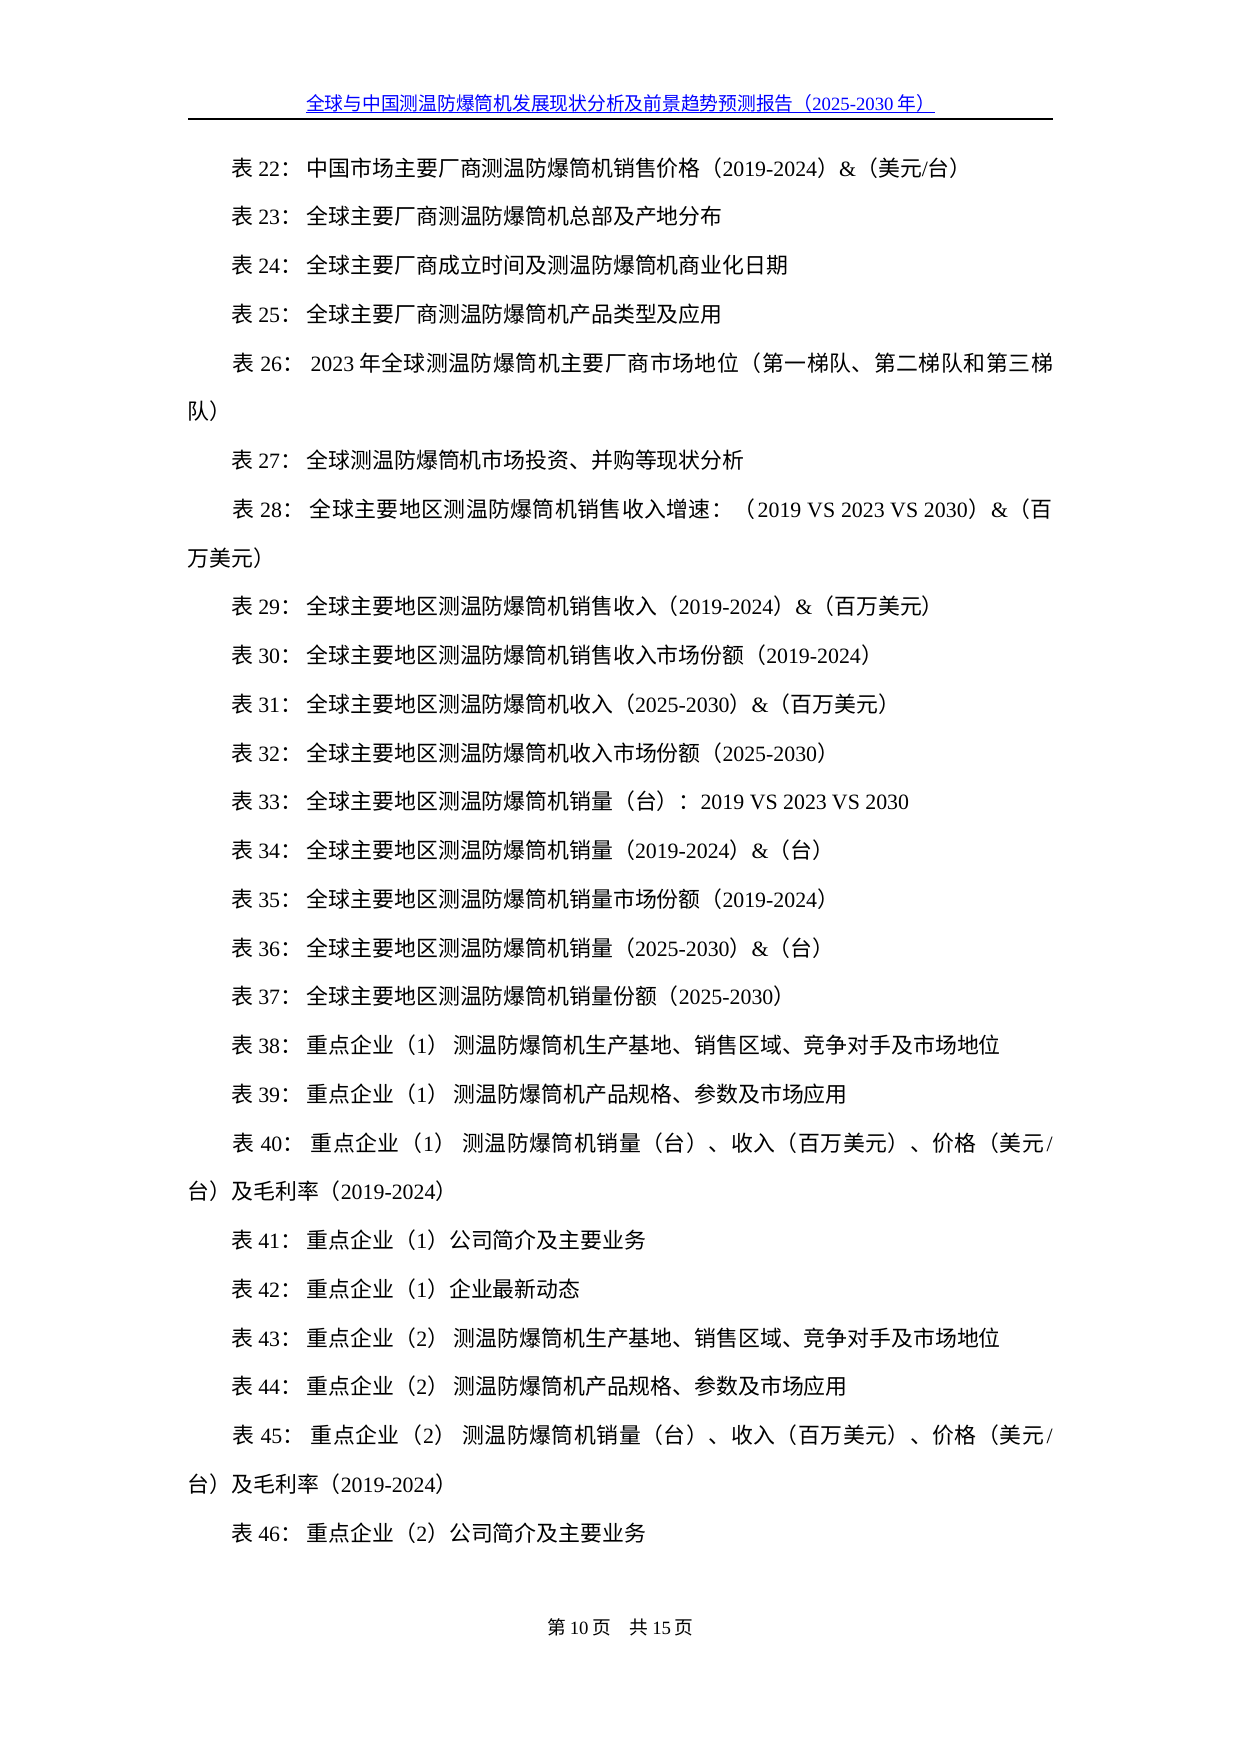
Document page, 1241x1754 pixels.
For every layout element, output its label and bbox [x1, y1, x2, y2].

text [187, 150, 1053, 1548]
